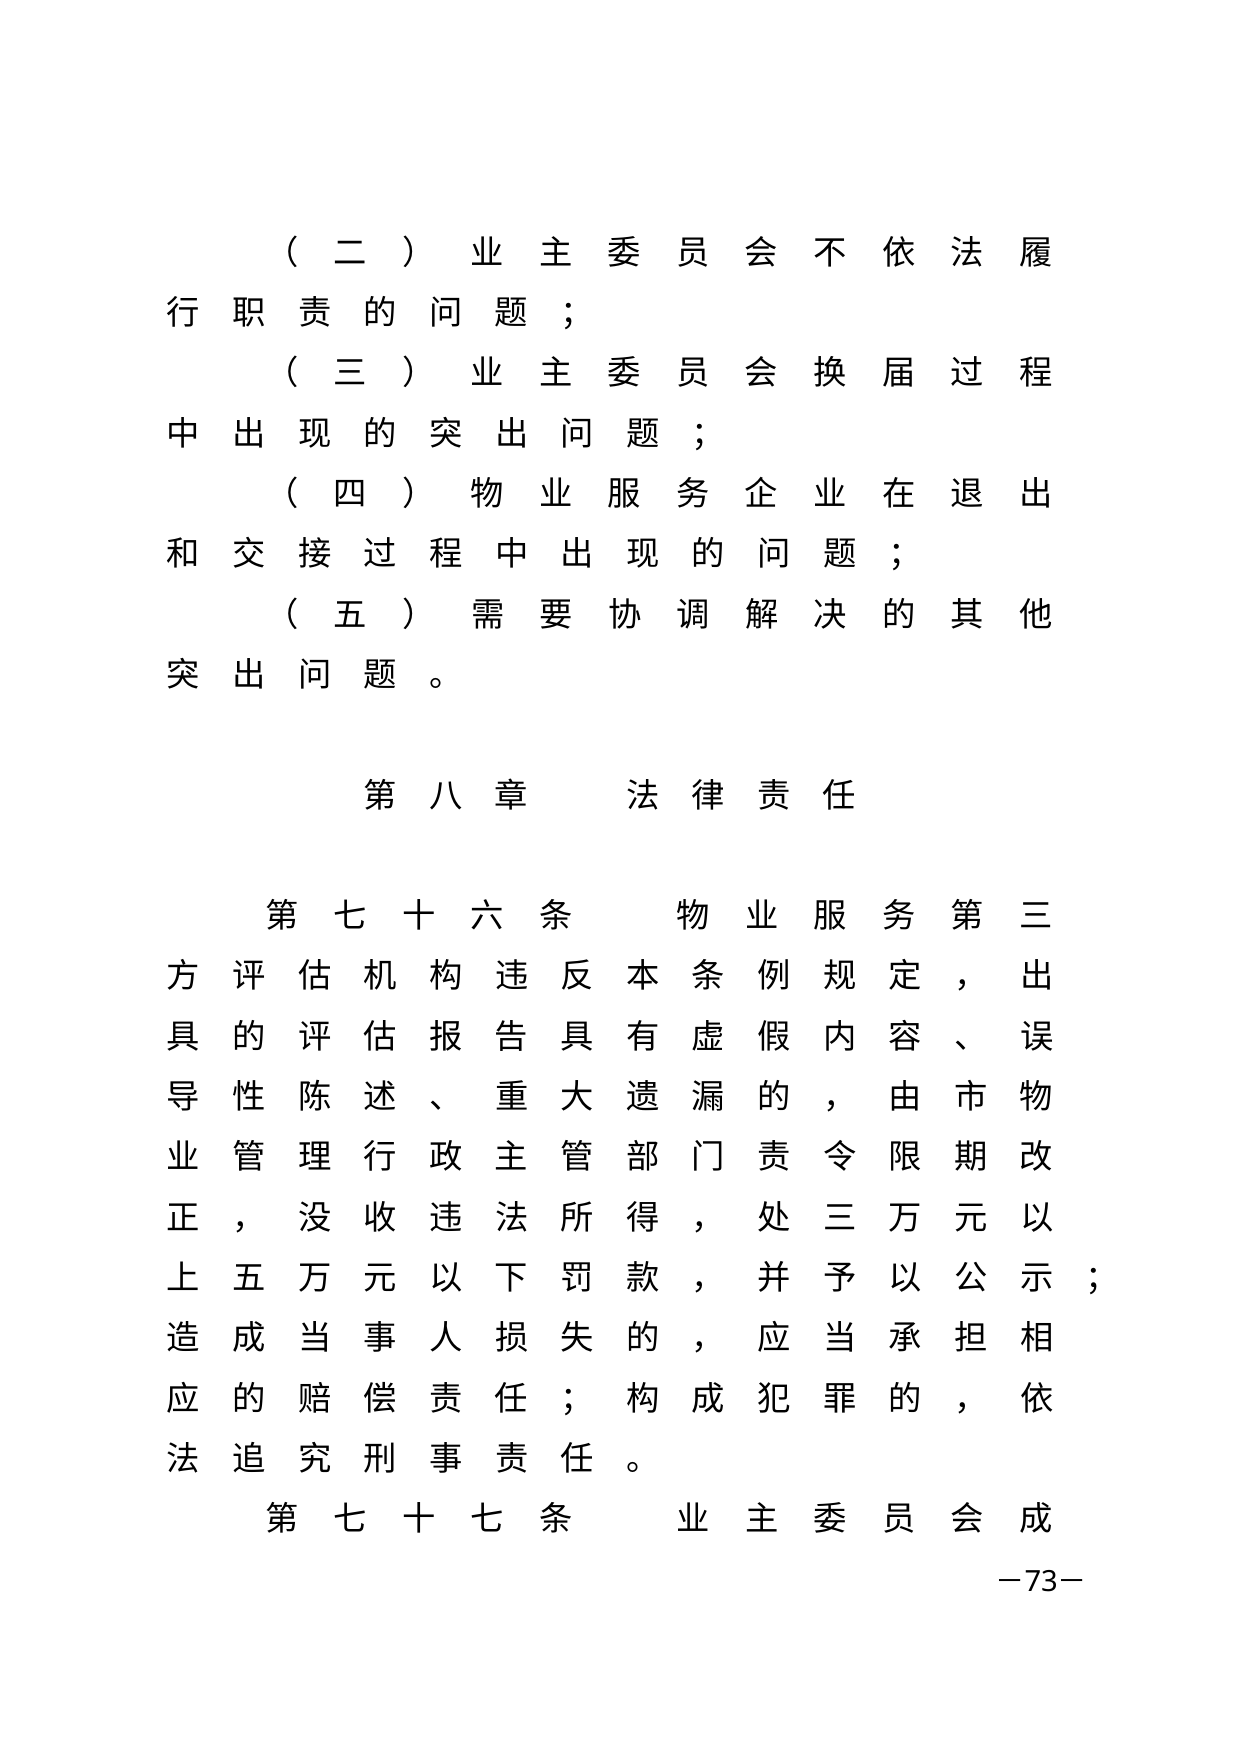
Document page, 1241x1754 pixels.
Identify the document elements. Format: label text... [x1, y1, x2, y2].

text 第七十七条 业主委员会成员违反本条例第二十三条规定，有下列行为之一的，由区、江北新区物业管理行政主管部门按照下列规定进行处罚： [167, 1486, 1085, 1546]
text （二）业主委员会不依法履行职责的问题； [167, 219, 1085, 340]
text （五）需要协调解决的其他突出问题。 [167, 581, 1085, 702]
text 第七十六条 物业服务第三方评估机构违反本条例规定，出具的评估报告具有虚假内容、误导性陈述、重大遗漏的，由市物业管理行政主管部门责令限期改正，没收违法所得，处三万元以上五万元以下罚款，并予以公示；造成当事人损失的，应当承担相应的赔偿责任；构成犯罪的，依法追究刑事责任。 [167, 883, 1085, 1486]
text 第八章 法律责任 [167, 762, 1085, 823]
text （四）物业服务企业在退出和交接过程中出现的问题； [167, 461, 1085, 581]
text （三）业主委员会换届过程中出现的突出问题； [167, 340, 1085, 461]
